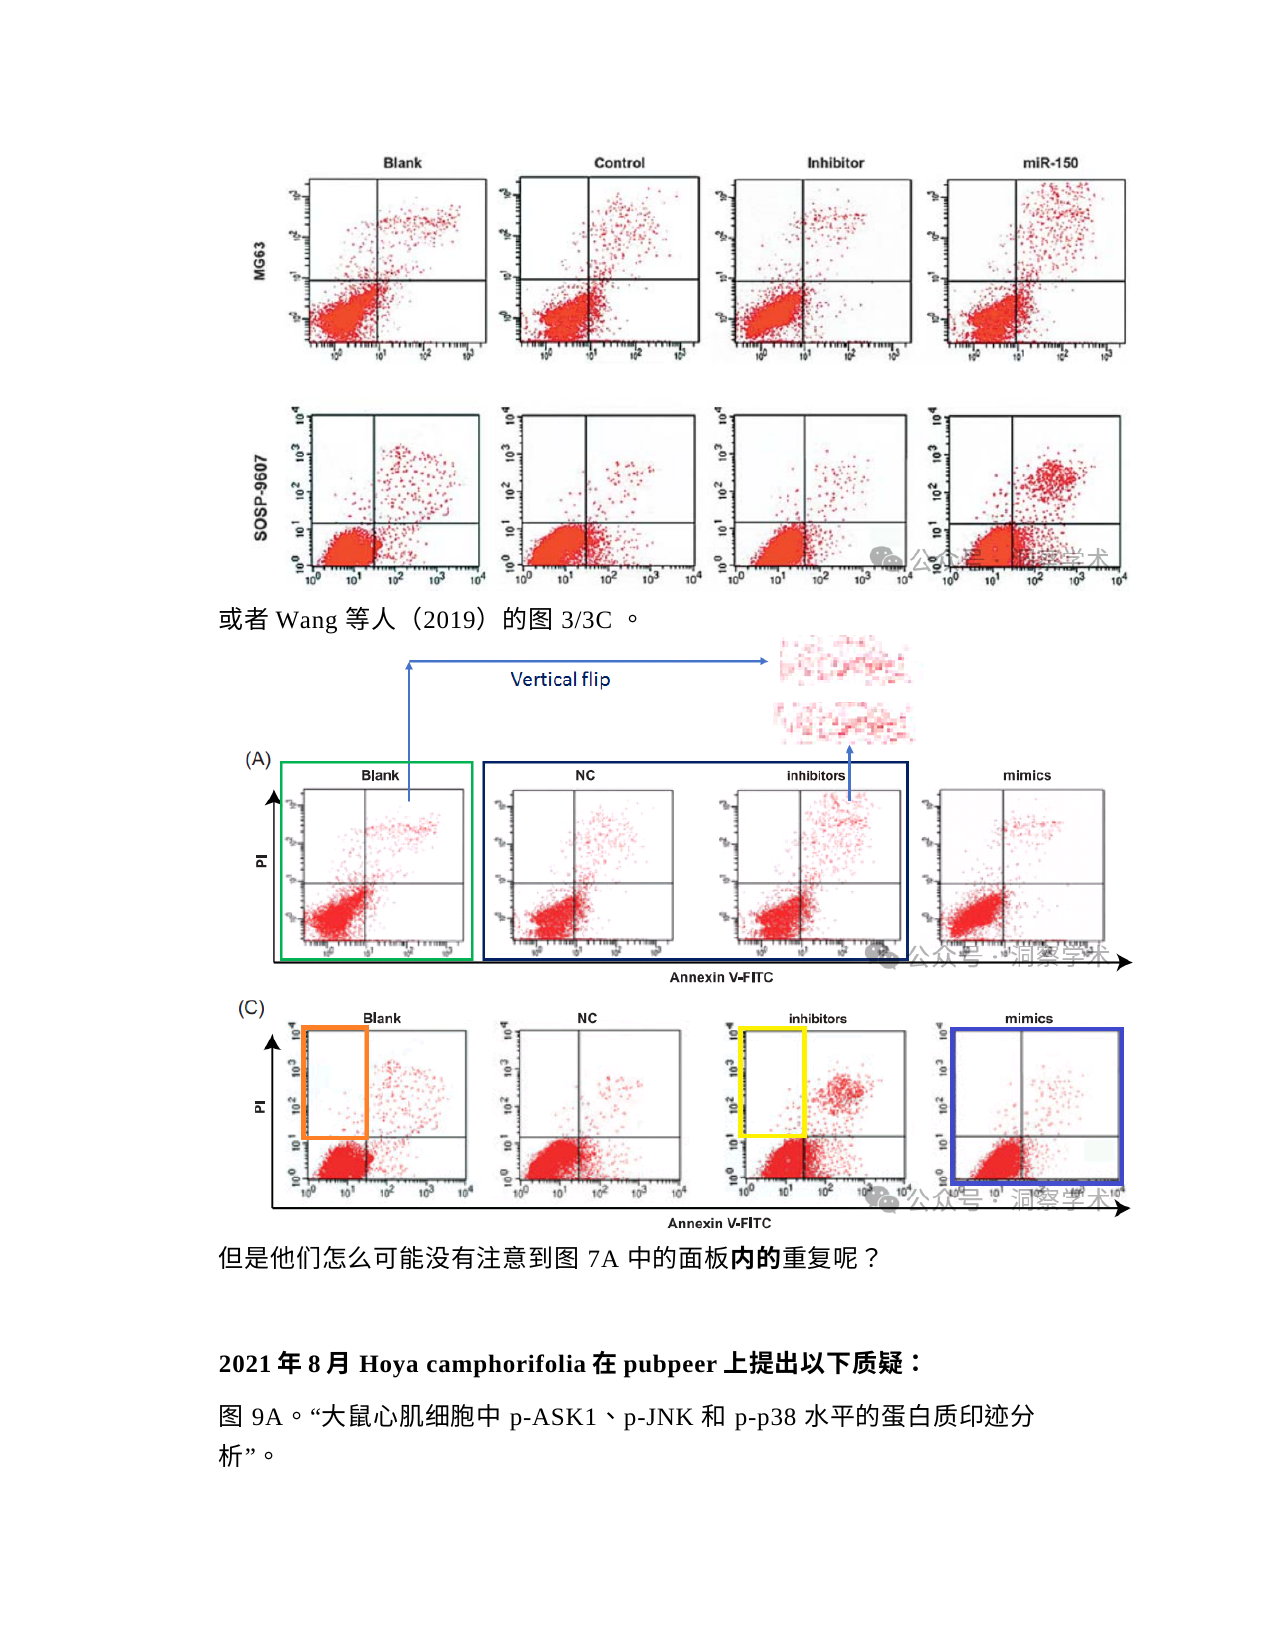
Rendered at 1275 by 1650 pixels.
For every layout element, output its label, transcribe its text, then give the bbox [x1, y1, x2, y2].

text 图 9A。“大鼠心肌细胞中 p-ASK1、p-JNK 和 p-p38 水平的蛋白质印迹分析”。 [219, 1393, 1056, 1473]
text 2021年8月 Hoya camphorifolia在pubpeer上提出以下质疑： [219, 1340, 1056, 1380]
picture [237, 635, 1138, 1236]
text 或者Wang 等人（2019）的图 3/3C 。 [219, 596, 1056, 636]
picture [237, 150, 1138, 596]
text 但是他们怎么可能没有注意到图 7A 中的面板内的重复呢？ [219, 1235, 1056, 1275]
